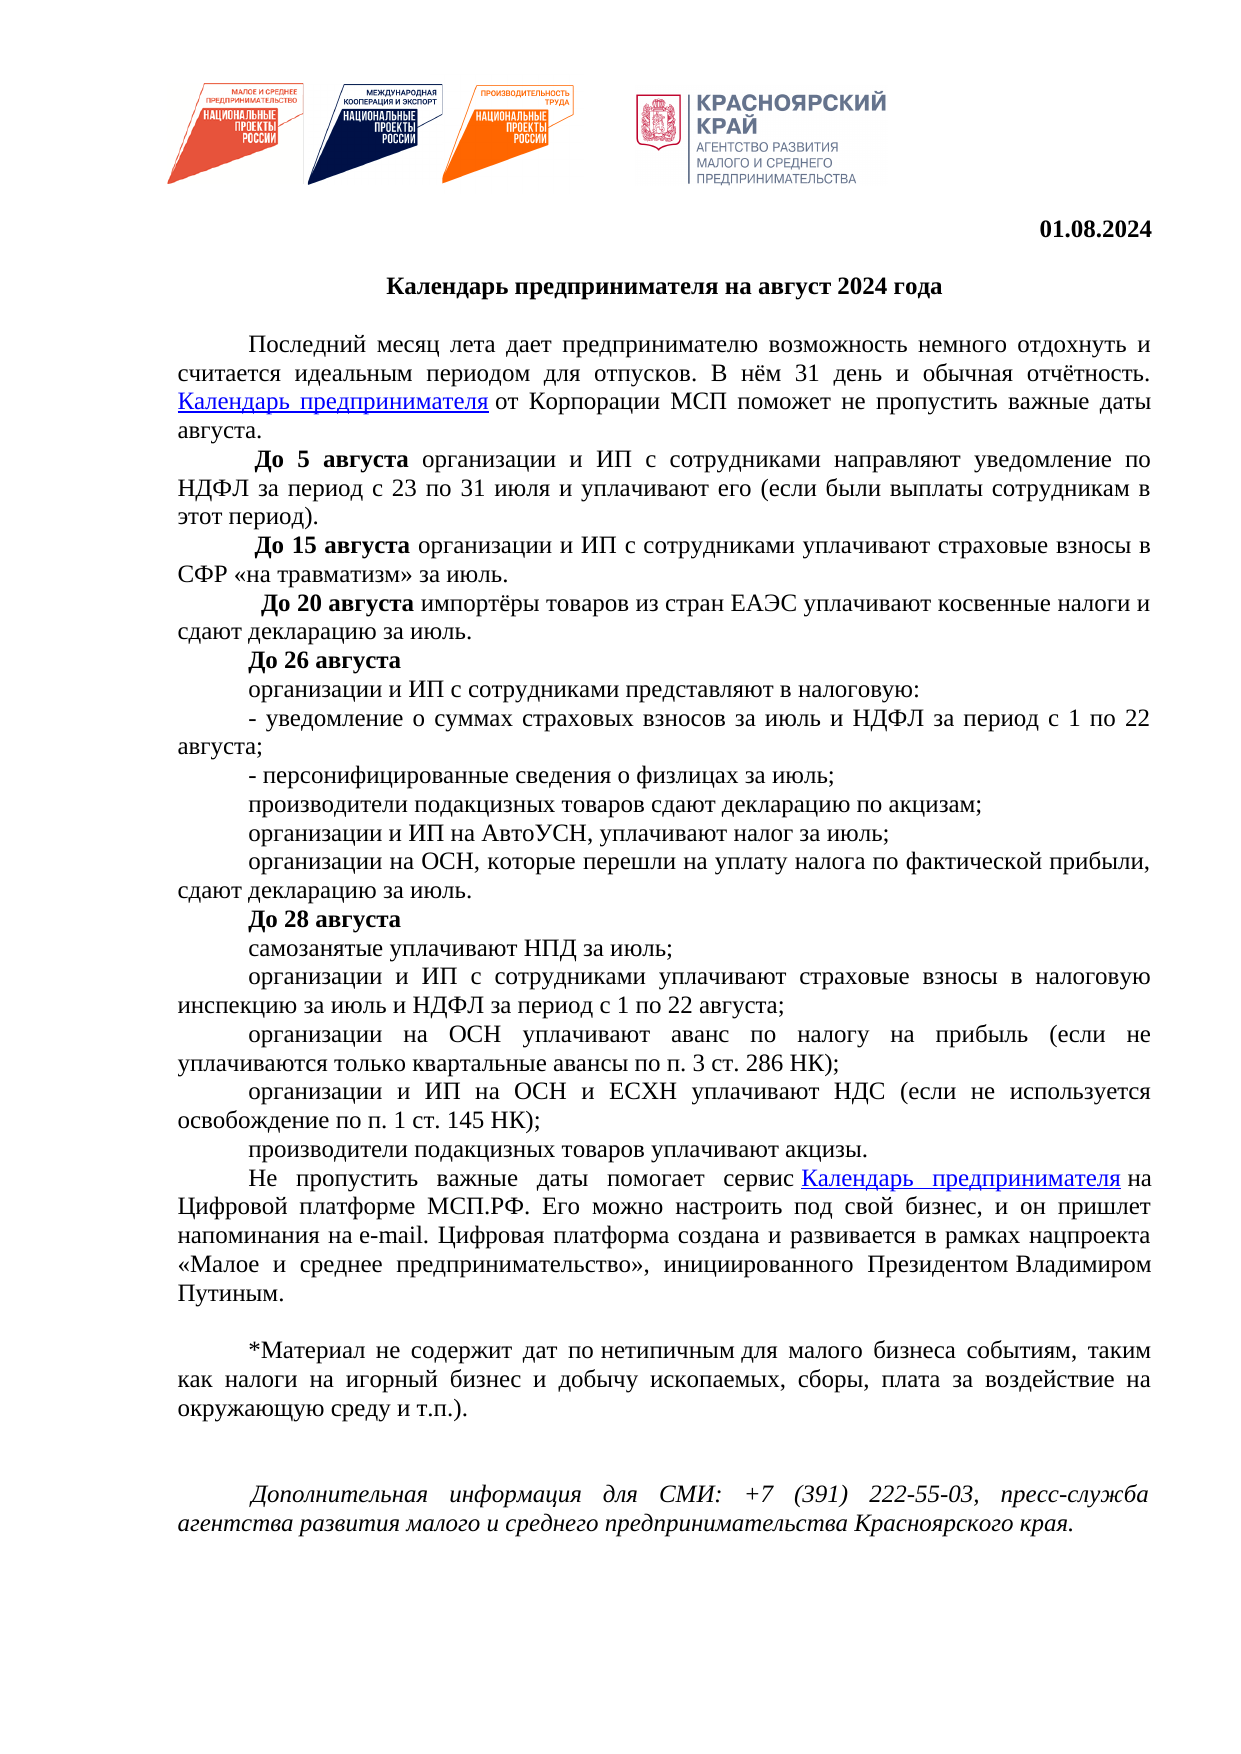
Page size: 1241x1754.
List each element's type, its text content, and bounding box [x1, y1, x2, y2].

text Календарь предпринимателя на август 2024 года [177, 271, 1152, 300]
text До 20 августа импортёры товаров из стран ЕАЭС уплачивают косвенные налоги и сдают декларацию за июль. [177, 588, 1152, 645]
text организации и ИП на АвтоУСН, уплачивают налог за июль; [177, 818, 1152, 846]
text Последний месяц лета дает предпринимателю возможность немного отдохнуть и считается идеальным периодом для отпусков. В нём 31 день и обычная отчётность. Календарь предпринимателя от Корпорации МСП поможет не пропустить важные даты августа. [177, 329, 1152, 444]
text организации и ИП с сотрудниками представляют в налоговую: [177, 674, 1152, 703]
text организации на ОСН уплачивают аванс по налогу на прибыль (если не уплачиваются только квартальные авансы по п. 3 ст. 286 НК); [177, 1019, 1152, 1076]
text производители подакцизных товаров уплачивают акцизы. [177, 1134, 1152, 1163]
text - уведомление о суммах страховых взносов за июль и НДФЛ за период с 1 по 22 августа; [177, 703, 1152, 760]
picture [635, 85, 888, 186]
text Не пропустить важные даты помогает сервис Календарь предпринимателя на Цифровой платформе МСП.РФ. Его можно настроить под свой бизнес, и он пришлет напоминания на e-mail. Цифровая платформа создана и развивается в рамках нацпроекта «Малое и среднее предпринимательство», инициированного Президентом Владимиром Путиным. [177, 1163, 1152, 1306]
text организации и ИП на ОСН и ЕСХН уплачивают НДС (если не используется освобождение по п. 1 ст. 145 НК); [177, 1076, 1152, 1134]
picture [307, 74, 585, 194]
text 01.08.2024 [177, 214, 1152, 243]
text организации на ОСН, которые перешли на уплату налога по фактической прибыли, сдают декларацию за июль. [177, 846, 1152, 904]
text До 15 августа организации и ИП с сотрудниками уплачивают страховые взносы в СФР «на травматизм» за июль. [177, 530, 1152, 588]
text До 26 августа [177, 645, 1152, 674]
picture [167, 82, 304, 184]
text До 28 августа [177, 904, 1152, 933]
text организации и ИП с сотрудниками уплачивают страховые взносы в налоговую инспекцию за июль и НДФЛ за период с 1 по 22 августа; [177, 961, 1152, 1019]
text - персонифицированные сведения о физлицах за июль; [177, 760, 1152, 789]
text *Материал не содержит дат по нетипичным для малого бизнеса событиям, таким как налоги на игорный бизнес и добычу ископаемых, сборы, плата за воздействие на окружающую среду и т.п.). [177, 1335, 1152, 1421]
text До 5 августа организации и ИП с сотрудниками направляют уведомление по НДФЛ за период с 23 по 31 июля и уплачивают его (если были выплаты сотрудникам в этот период). [177, 444, 1152, 530]
text производители подакцизных товаров сдают декларацию по акцизам; [177, 789, 1152, 818]
text самозанятые уплачивают НПД за июль; [177, 933, 1152, 961]
text Дополнительная информация для СМИ: +7 (391) 222-55-03, пресс-служба агентства развития малого и среднего предпринимательства Красноярского края. [177, 1479, 1152, 1536]
